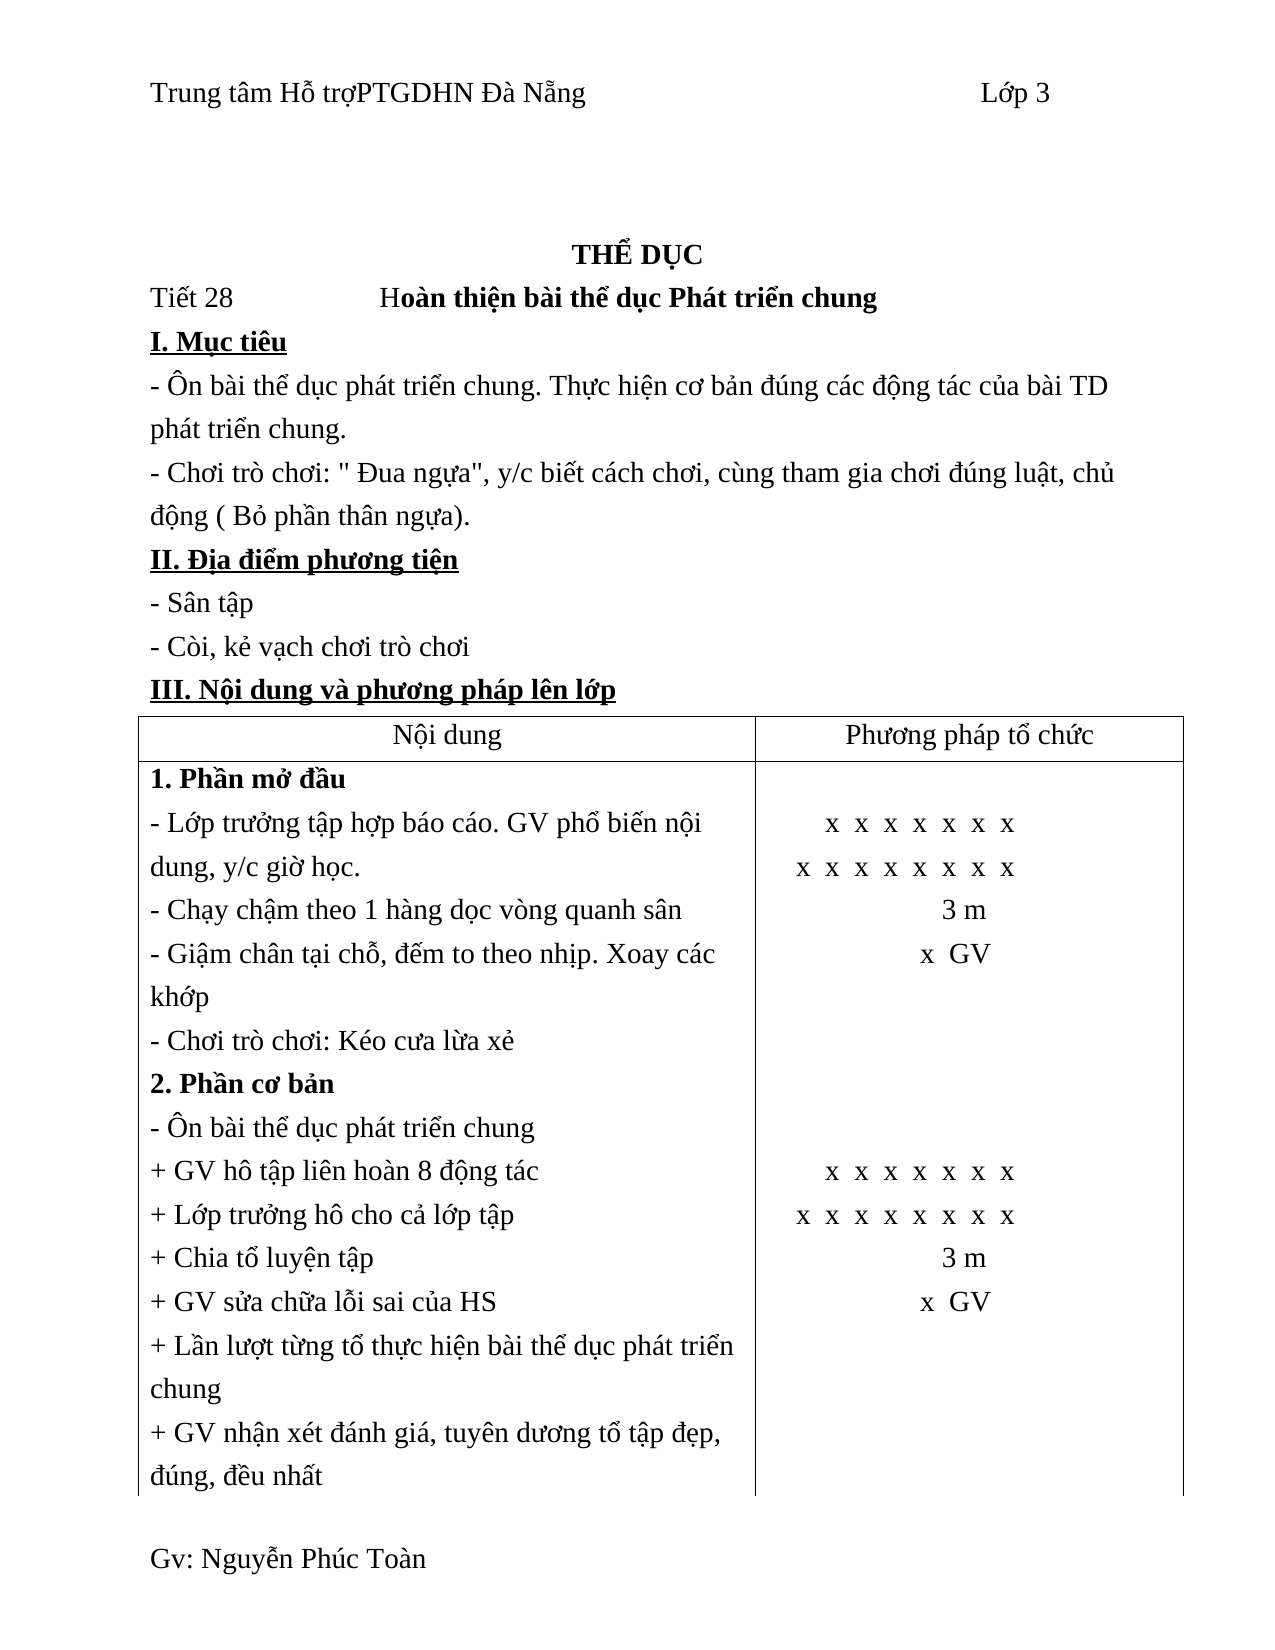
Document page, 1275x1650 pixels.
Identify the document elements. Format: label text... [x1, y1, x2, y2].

text III. Nội dung và phương pháp lên lớp [150, 672, 1125, 706]
text - Chơi trò chơi: " Đua ngựa", y/c biết cách chơi, cùng tham gia chơi đúng luật, chủ động ( Bỏ phần thân ngựa). [150, 455, 1125, 532]
text II. Địa điểm phương tiện [150, 542, 1125, 575]
text - Sân tập [150, 585, 1125, 619]
text - Còi, kẻ vạch chơi trò chơi [150, 629, 1125, 662]
text Tiết 28 Hoàn thiện bài thể dục Phát triển chung [150, 281, 1125, 314]
text THỂ DỤC [150, 237, 1125, 271]
text - Ôn bài thể dục phát triển chung. Thực hiện cơ bản đúng các động tác của bài TD phát triển chung. [150, 368, 1125, 445]
table_header Phương pháp tổ chức [756, 717, 1183, 761]
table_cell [756, 762, 1183, 1496]
table_header Nội dung [139, 717, 755, 761]
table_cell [139, 762, 755, 1496]
text I. Mục tiêu [150, 324, 1125, 358]
